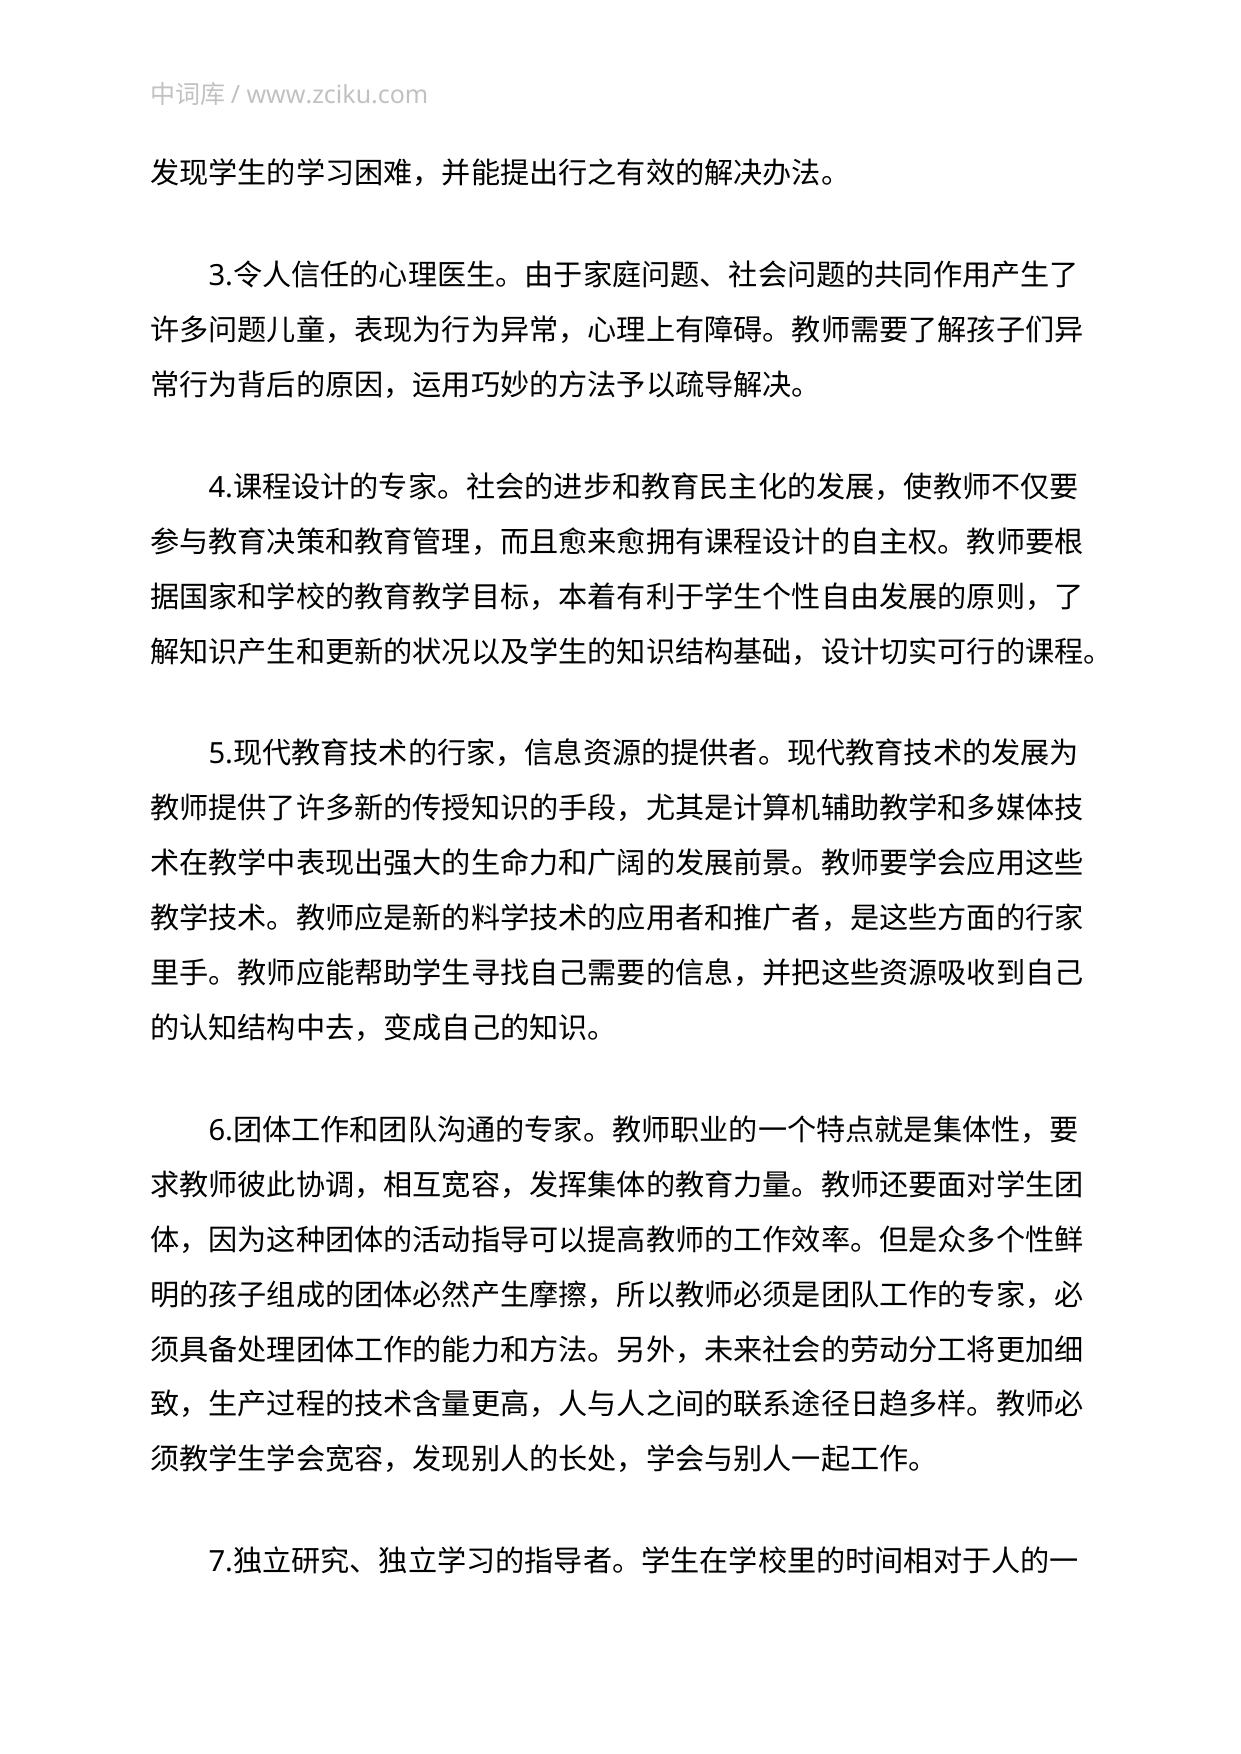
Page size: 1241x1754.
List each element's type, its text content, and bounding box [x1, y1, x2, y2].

text 6.团体工作和团队沟通的专家。教师职业的一个特点就是集体性，要求教师彼此协调，相互宽容，发挥集体的教育力量。教师还要面对学生团体，因为这种团体的活动指导可以提高教师的工作效率。但是众多个性鲜明的孩子组成的团体必然产生摩擦，所以教师必须是团队工作的专家，必须具备处理团体工作的能力和方法。另外，未来社会的劳动分工将更加细致，生产过程的技术含量更高，人与人之间的联系途径日趋多样。教师必须教学生学会宽容，发现别人的长处，学会与别人一起工作。 [150, 1106, 1090, 1478]
text 3.令人信任的心理医生。由于家庭问题、社会问题的共同作用产生了许多问题儿童，表现为行为异常，心理上有障碍。教师需要了解孩子们异常行为背后的原因，运用巧妙的方法予以疏导解决。 [150, 252, 1090, 404]
text 4.课程设计的专家。社会的进步和教育民主化的发展，使教师不仅要参与教育决策和教育管理，而且愈来愈拥有课程设计的自主权。教师要根据国家和学校的教育教学目标，本着有利于学生个性自由发展的原则，了解知识产生和更新的状况以及学生的知识结构基础，设计切实可行的课程。 [150, 463, 1090, 671]
text 5.现代教育技术的行家，信息资源的提供者。现代教育技术的发展为教师提供了许多新的传授知识的手段，尤其是计算机辅助教学和多媒体技术在教学中表现出强大的生命力和广阔的发展前景。教师要学会应用这些教学技术。教师应是新的料学技术的应用者和推广者，是这些方面的行家里手。教师应能帮助学生寻找自己需要的信息，并把这些资源吸收到自己的认知结构中去，变成自己的知识。 [150, 730, 1090, 1047]
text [150, 150, 1090, 192]
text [150, 1538, 1090, 1580]
